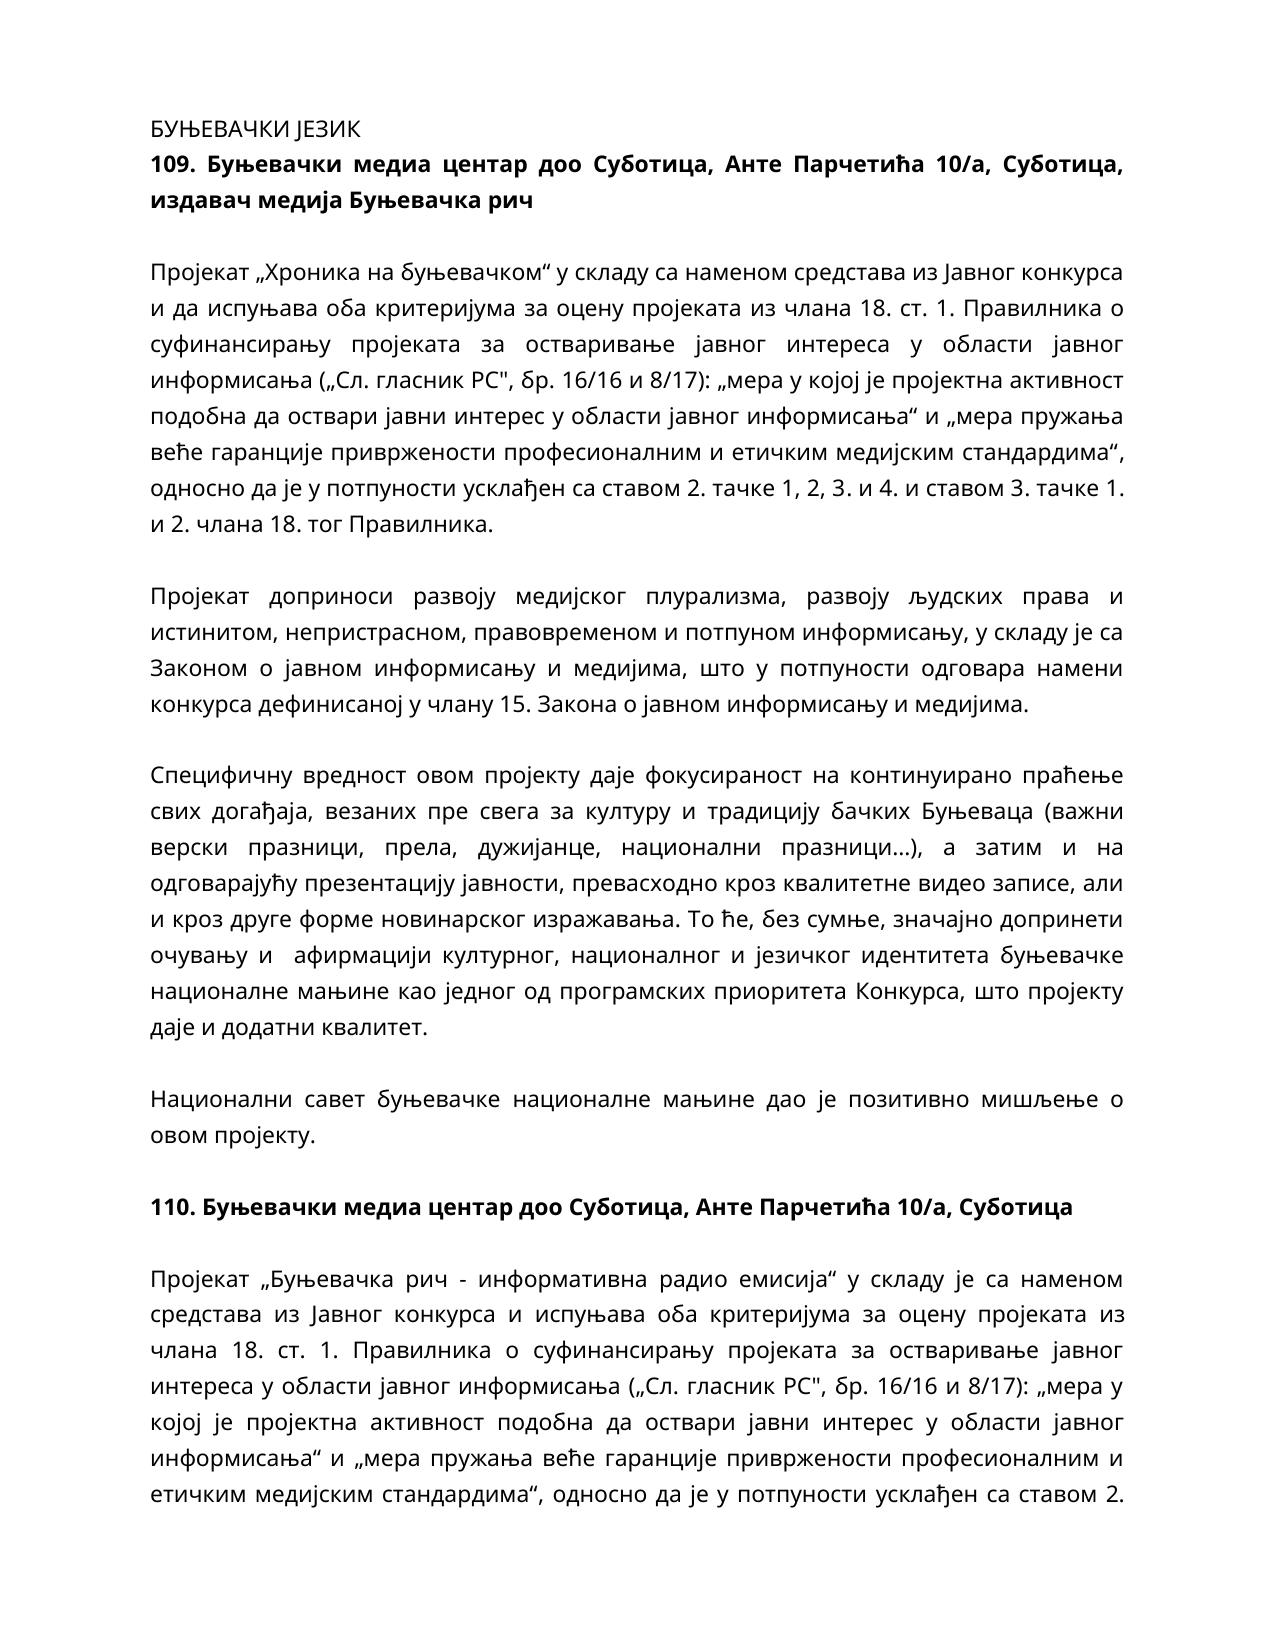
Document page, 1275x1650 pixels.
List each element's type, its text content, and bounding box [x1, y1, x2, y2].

text Пројекат доприноси развоју медијског плурализма, развоју људских права и истинитом, непристрасном, правовременом и потпуном информисању, у складу је са Законом о јавном информисању и медијима, што у потпуности одговара намени конкурса дефинисаној у члану 15. Закона о јавном информисању и медијима. [150, 580, 1125, 719]
text 110. Буњевачки медиа центар доо Суботица, Анте Парчетића 10/а, Суботица [150, 1191, 1125, 1222]
text Национални савет буњевачке националне мањине дао је позитивно мишљење о овом пројекту. [150, 1083, 1125, 1150]
text Пројекат „Хроника на буњевачком“ у складу са наменом средстава из Јавног конкурса и да испуњава оба критеријума за оцену пројеката из члана 18. ст. 1. Правилника о суфинансирању пројеката за остваривање јавног интереса у области јавног информисања („Сл. гласник РС", бр. 16/16 и 8/17): „мера у којој је пројектна активност подобна да оствари јавни интерес у области јавног информисања“ и „мера пружања веће гаранције привржености професионалним и етичким медијским стандардима“, односно да је у потпуности усклађен са ставом 2. тачке 1, 2, 3. и 4. и ставом 3. тачке 1. и 2. члана 18. тог Правилника. [150, 256, 1125, 539]
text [150, 1262, 1125, 1509]
text 109. Буњевачки медиа центар доо Суботица, Анте Парчетића 10/а, Суботица, издавач медија Буњевачка рич [150, 148, 1125, 216]
text Специфичну вредност овом пројекту даје фокусираност на континуирано праћење свих догађаја, везаних пре свега за културу и традицију бачких Буњеваца (важни верски празници, прела, дужијанце, национални празници…), а затим и на одговарајућу презентацију јавности, превасходно кроз квалитетне видео записе, али и кроз друге форме новинарског изражавања. То ће, без сумње, значајно допринети очувању и афирмацији културног, националног и језичког идентитета буњевачке националне мањине као једног од програмских приоритета Конкурса, што пројекту даје и додатни квалитет. [150, 759, 1125, 1042]
text БУЊЕВАЧКИ ЈЕЗИК [150, 112, 1125, 144]
